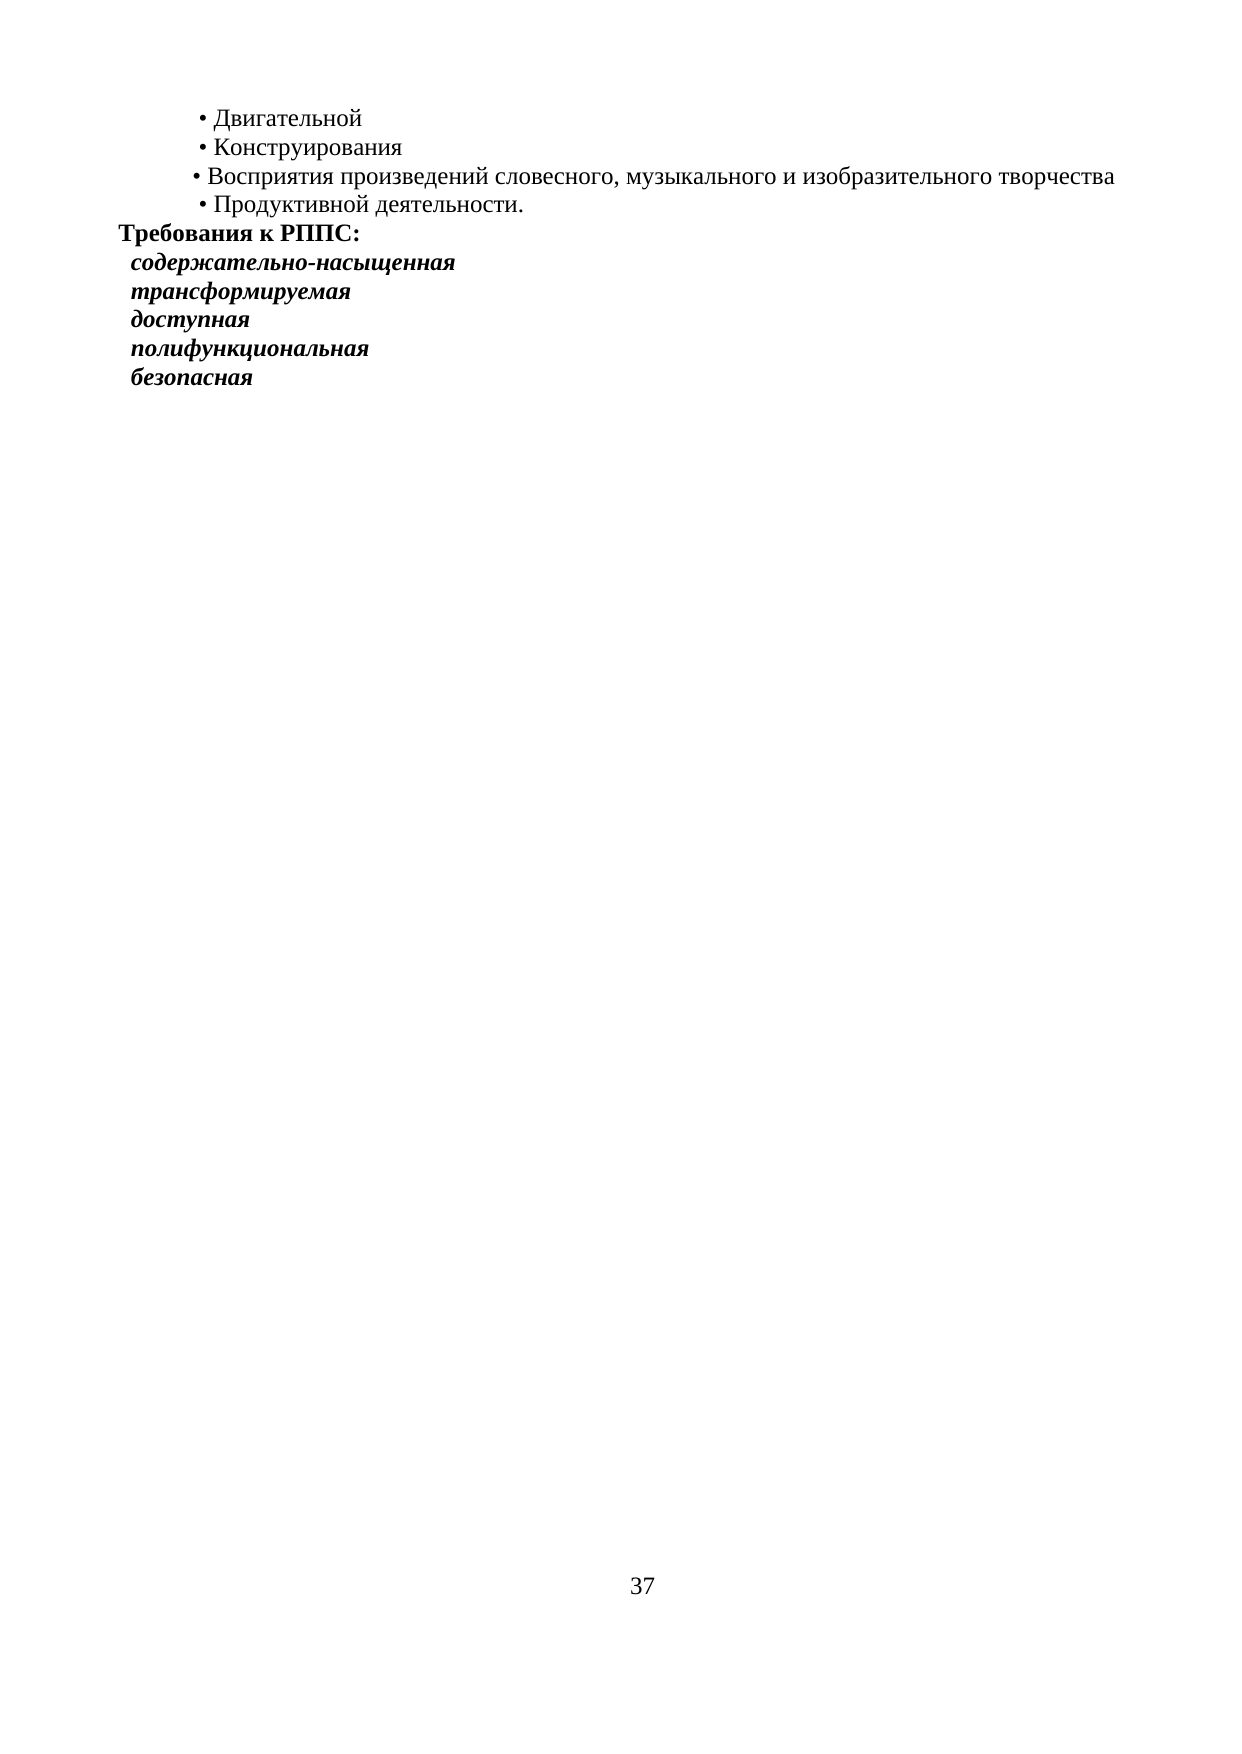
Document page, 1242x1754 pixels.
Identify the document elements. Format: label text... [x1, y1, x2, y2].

text безопасная [118, 362, 1167, 391]
text • Продуктивной деятельности. [118, 189, 1167, 218]
text доступная [118, 304, 1167, 333]
text • Конструирования [118, 132, 1167, 161]
text • Восприятия произведений словесного, музыкального и изобразительного творчества [118, 161, 1167, 189]
text Требования к РППС: [118, 218, 1167, 247]
text • Двигательной [118, 103, 1167, 132]
text содержательно-насыщенная [118, 247, 1167, 276]
text полифункциональная [118, 333, 1167, 362]
text трансформируемая [118, 276, 1167, 304]
